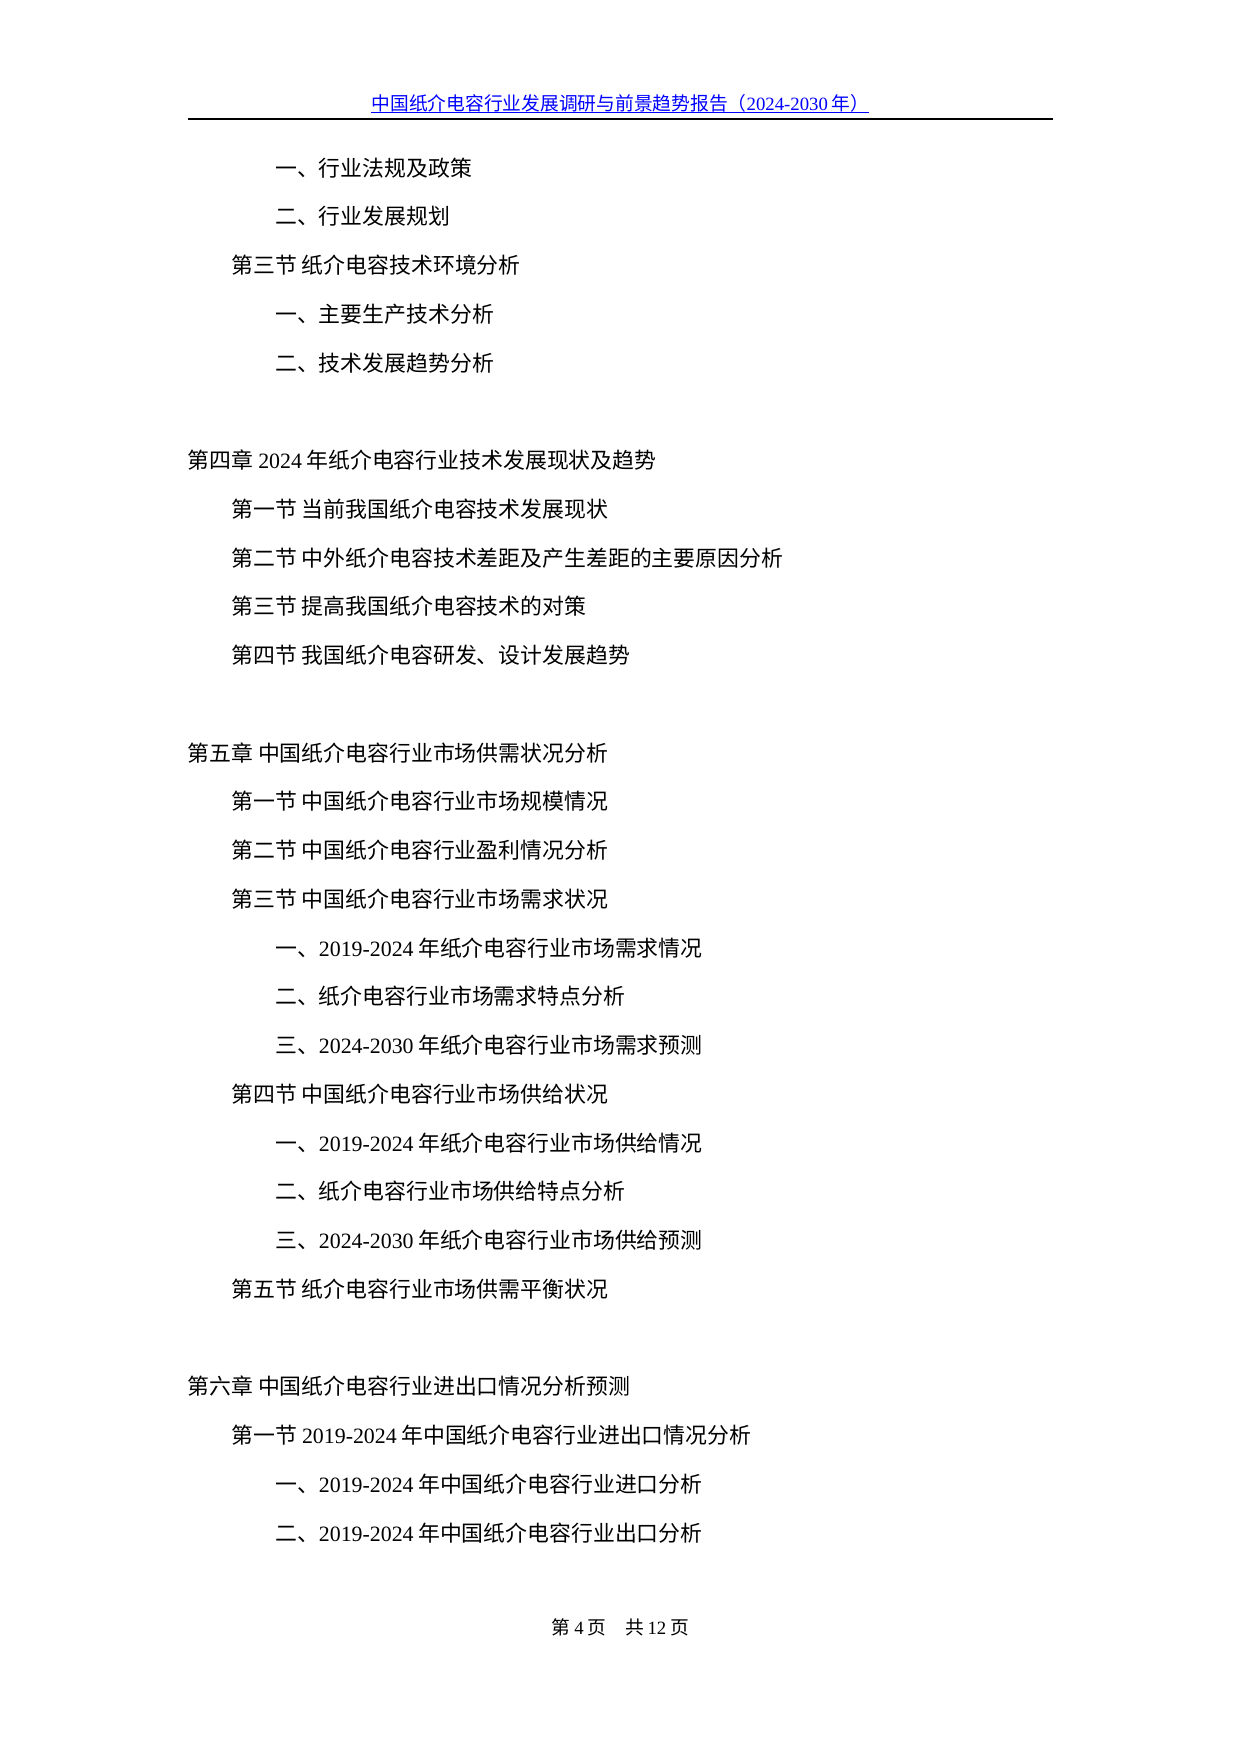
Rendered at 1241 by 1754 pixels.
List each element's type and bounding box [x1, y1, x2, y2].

text [187, 150, 1053, 1548]
